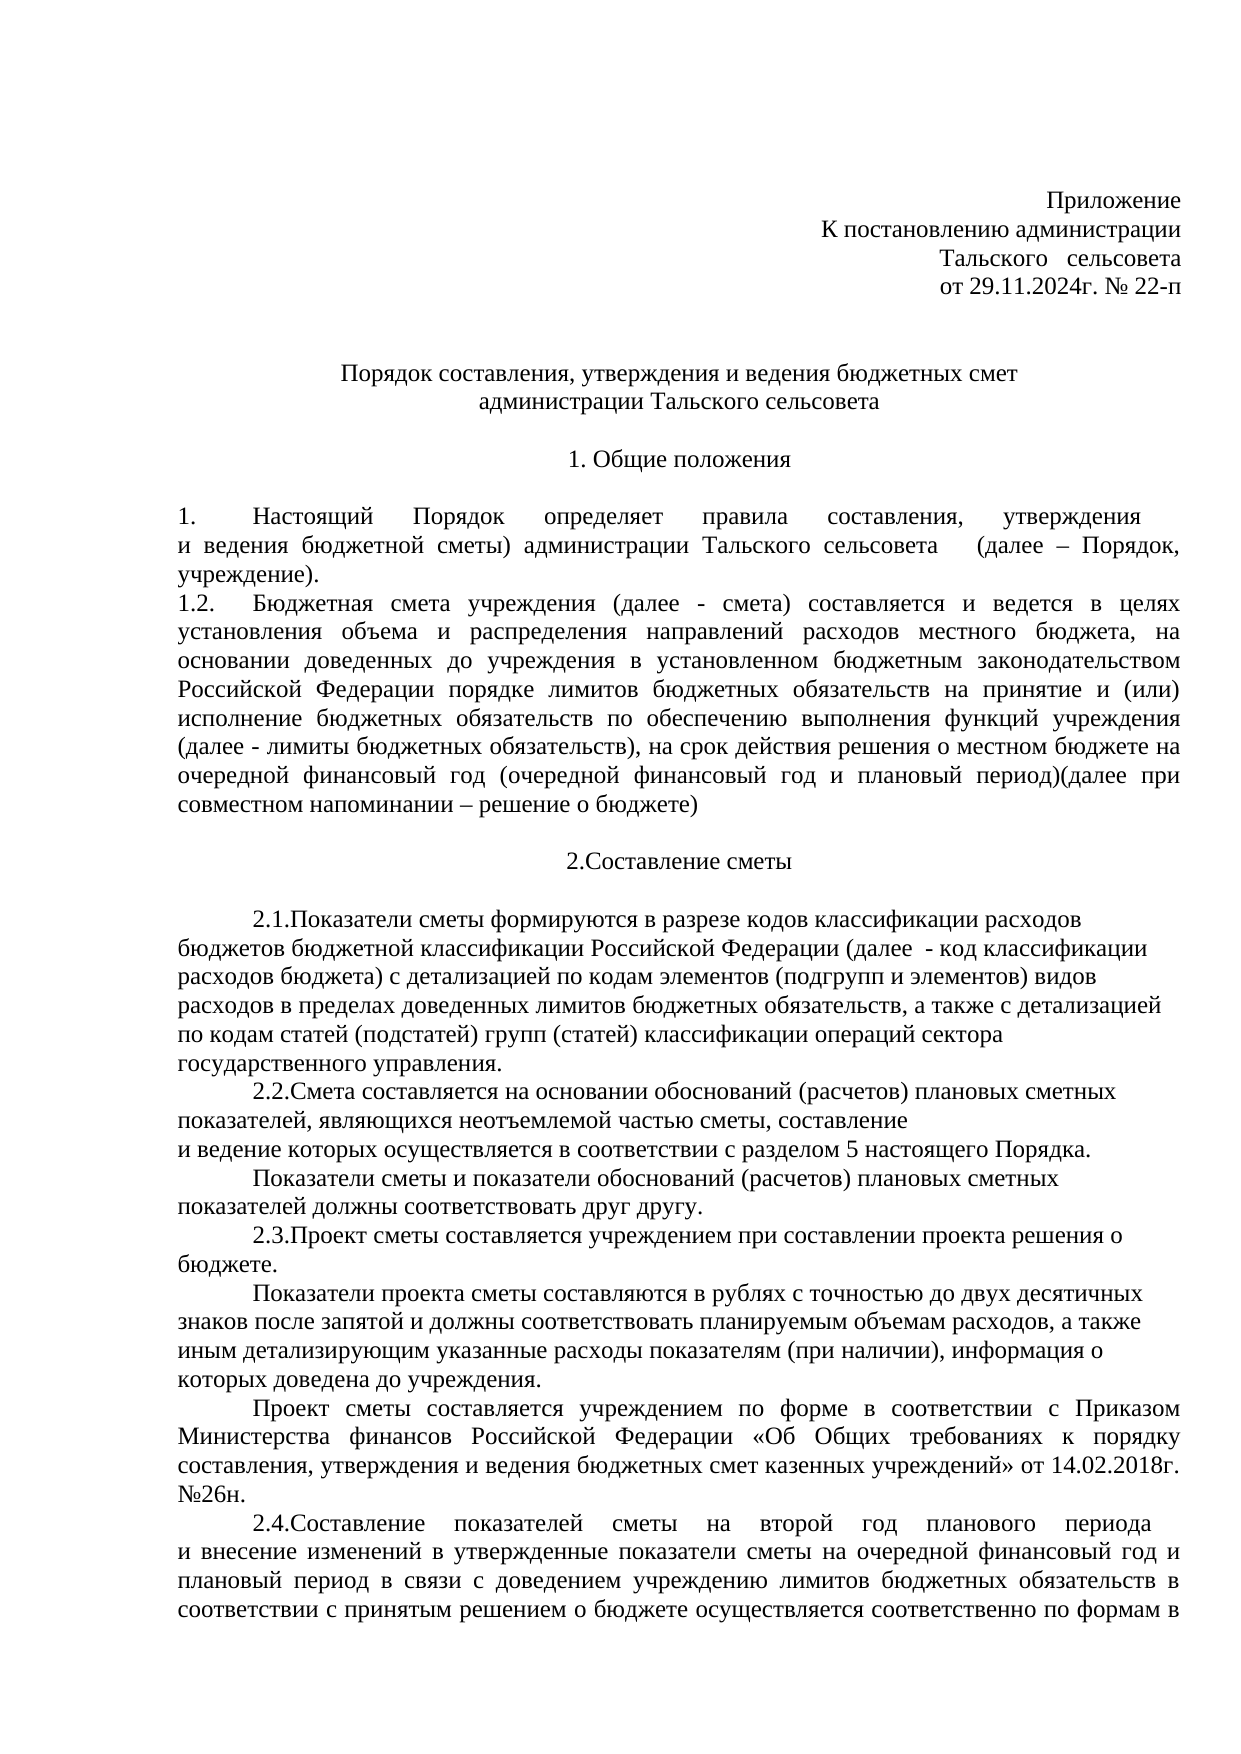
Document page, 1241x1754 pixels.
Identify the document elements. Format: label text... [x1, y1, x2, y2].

text 1. Настоящий Порядок определяет правила составления, утверждения и ведения бюджетной сметы) администрации Тальского сельсовета (далее – Порядок, учреждение). [177, 501, 1181, 588]
text Тальского сельсовета [177, 243, 1181, 271]
text 2.3.Проект сметы составляется учреждением при составлении проекта решения о бюджете. [177, 1220, 1181, 1278]
text 2.1.Показатели сметы формируются в разрезе кодов классификации расходов бюджетов бюджетной классификации Российской Федерации (далее - код классификации расходов бюджета) с детализацией по кодам элементов (подгрупп и элементов) видов расходов в пределах доведенных лимитов бюджетных обязательств, а также с детализацией по кодам статей (подстатей) групп (статей) классификации операций сектора государственного управления. [177, 904, 1181, 1076]
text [177, 1508, 1181, 1623]
text 1.2. Бюджетная смета учреждения (далее - смета) составляется и ведется в целях установления объема и распределения направлений расходов местного бюджета, на основании доведенных до учреждения в установленном бюджетным законодательством Российской Федерации порядке лимитов бюджетных обязательств на принятие и (или) исполнение бюджетных обязательств по обеспечению выполнения функций учреждения (далее - лимиты бюджетных обязательств), на срок действия решения о местном бюджете на очередной финансовый год (очередной финансовый год и плановый период)(далее при совместном напоминании – решение о бюджете) [177, 588, 1181, 818]
text 2.Составление сметы [177, 846, 1181, 875]
text администрации Тальского сельсовета [177, 386, 1181, 415]
text Порядок составления, утверждения и ведения бюджетных смет [177, 358, 1181, 386]
text от 29.11.2024г. № 22-п [177, 271, 1181, 300]
text Проект сметы составляется учреждением по форме в соответствии с Приказом Министерства финансов Российской Федерации «Об Общих требованиях к порядку составления, утверждения и ведения бюджетных смет казенных учреждений» от 14.02.2018г. №26н. [177, 1393, 1181, 1508]
text К постановлению администрации [177, 214, 1181, 243]
text 2.2.Смета составляется на основании обоснований (расчетов) плановых сметных показателей, являющихся неотъемлемой частью сметы, составление и ведение которых осуществляется в соответствии с разделом 5 настоящего Порядка. [177, 1076, 1181, 1163]
text Приложение [177, 185, 1181, 214]
text Показатели сметы и показатели обоснований (расчетов) плановых сметных показателей должны соответствовать друг другу. [177, 1163, 1181, 1220]
text Показатели проекта сметы составляются в рублях с точностью до двух десятичных знаков после запятой и должны соответствовать планируемым объемам расходов, а также иным детализирующим указанные расходы показателям (при наличии), информация о которых доведена до учреждения. [177, 1278, 1181, 1393]
text 1. Общие положения [177, 444, 1181, 473]
